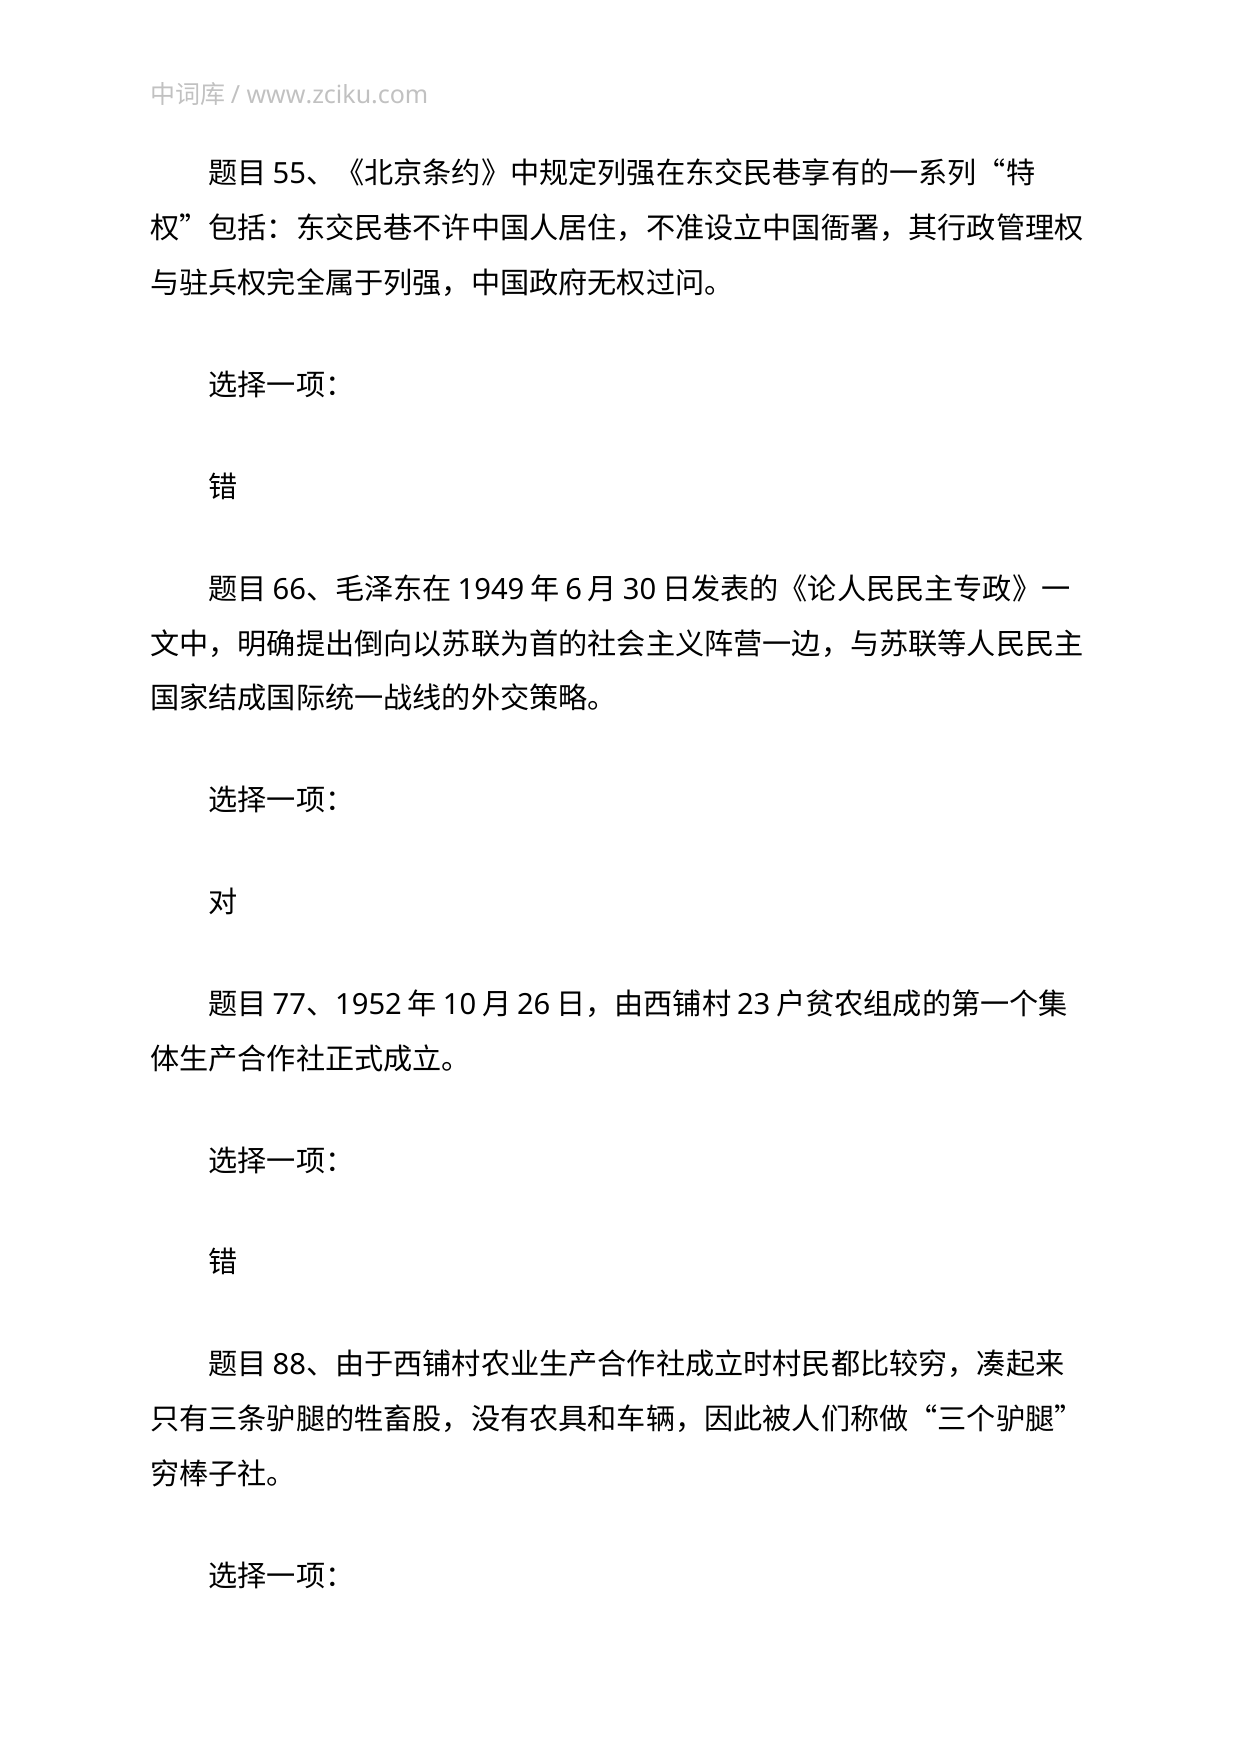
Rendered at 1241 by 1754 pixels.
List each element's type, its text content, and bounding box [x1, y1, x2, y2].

text 选择一项： [150, 1137, 1090, 1179]
text 题目77、1952年10月26日，由西铺村23户贫农组成的第一个集体生产合作社正式成立。 [150, 980, 1090, 1078]
text 选择一项： [150, 1552, 1090, 1595]
text 题目66、毛泽东在1949年6月30日发表的《论人民民主专政》一文中，明确提出倒向以苏联为首的社会主义阵营一边，与苏联等人民民主国家结成国际统一战线的外交策略。 [150, 565, 1090, 717]
text 错 [150, 1239, 1090, 1281]
text 题目88、由于西铺村农业生产合作社成立时村民都比较穷，凑起来只有三条驴腿的牲畜股，没有农具和车辆，因此被人们称做“三个驴腿”穷棒子社。 [150, 1341, 1090, 1493]
text 选择一项： [150, 362, 1090, 404]
text 对 [150, 879, 1090, 921]
text 选择一项： [150, 777, 1090, 819]
text 错 [150, 463, 1090, 506]
text 题目55、《北京条约》中规定列强在东交民巷享有的一系列“特权”包括：东交民巷不许中国人居住，不准设立中国衙署，其行政管理权与驻兵权完全属于列强，中国政府无权过问。 [150, 150, 1090, 302]
